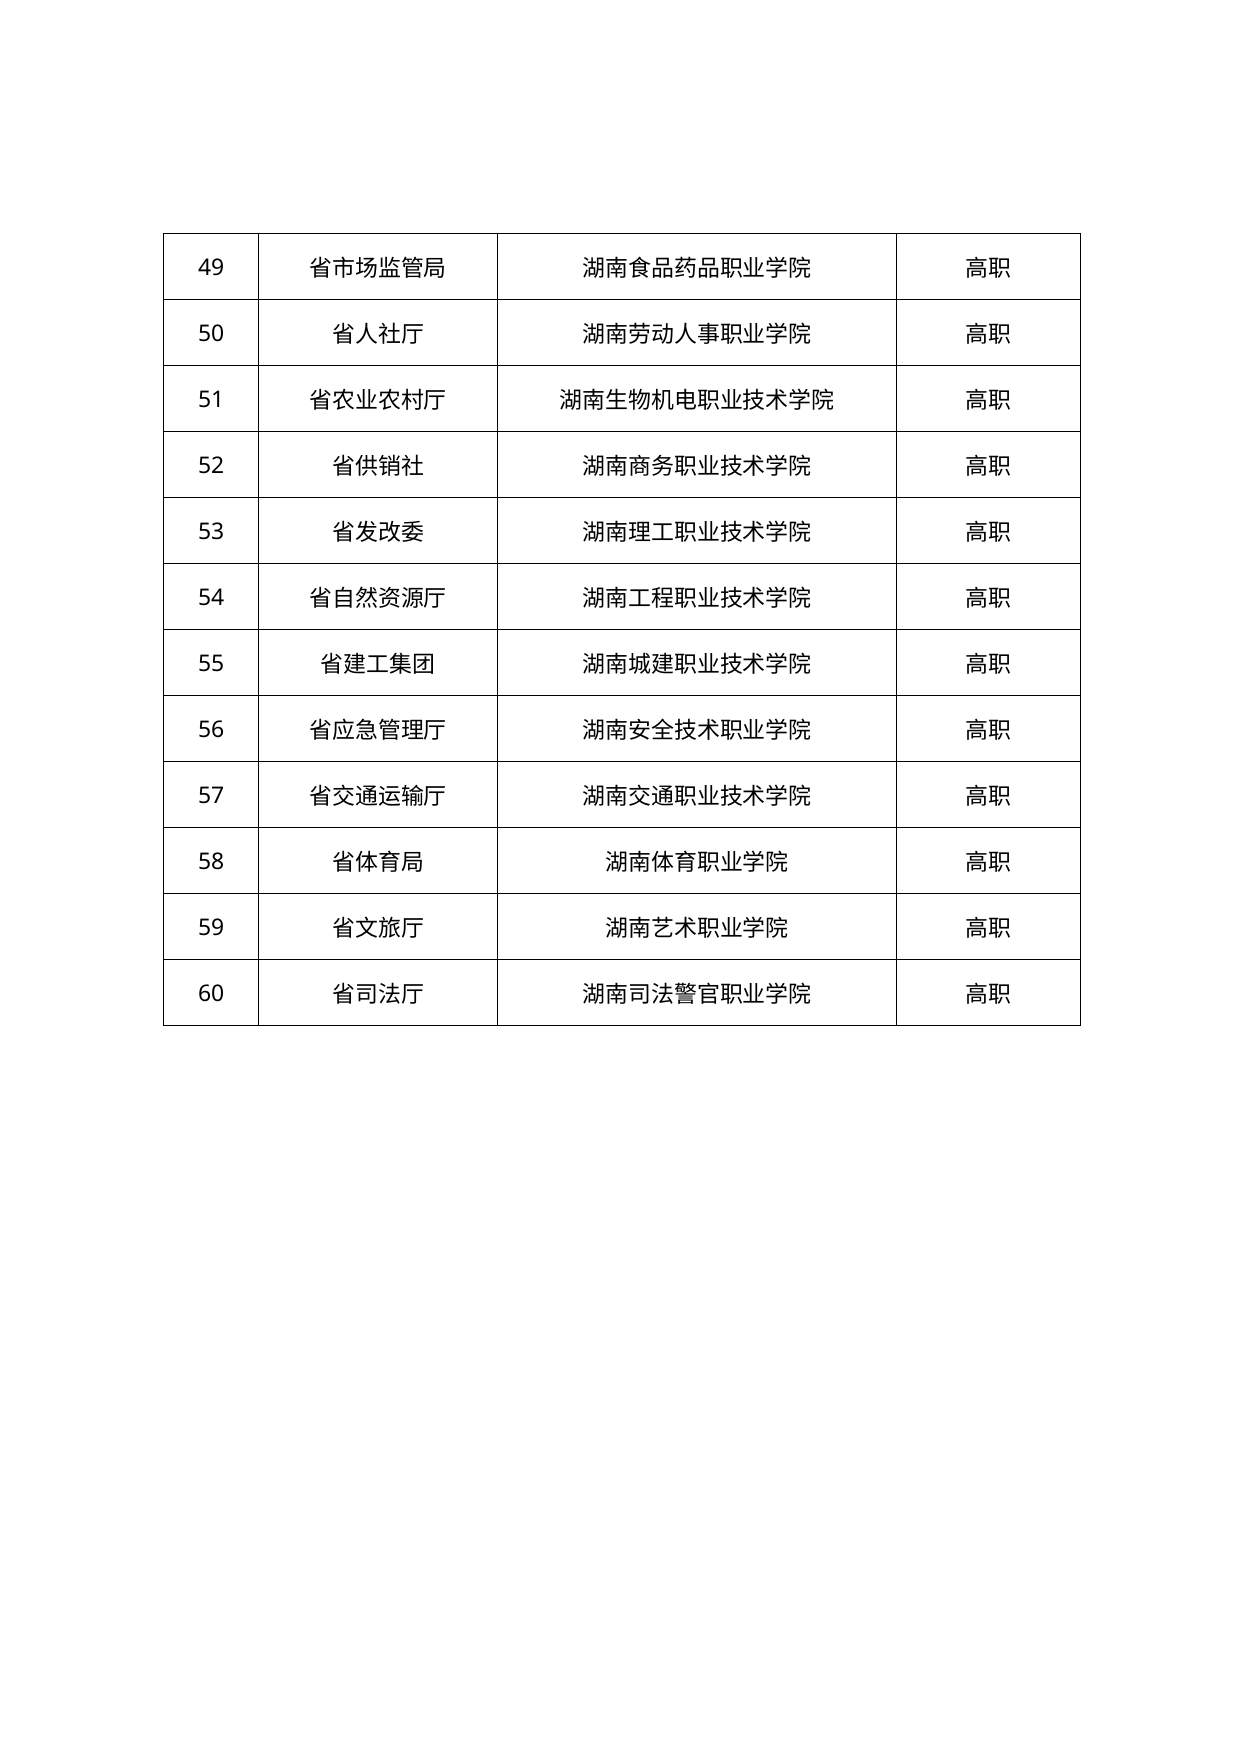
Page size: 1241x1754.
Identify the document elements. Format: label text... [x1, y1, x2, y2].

table_cell 50 [164, 300, 258, 365]
table_cell 省供销社 [259, 432, 497, 497]
table_cell 湖南劳动人事职业学院 [498, 300, 896, 365]
table_cell 60 [164, 960, 258, 1025]
table_cell 高职 [897, 828, 1080, 893]
table_cell 湖南城建职业技术学院 [498, 630, 896, 695]
table_cell 高职 [897, 366, 1080, 431]
table_cell 高职 [897, 234, 1080, 299]
table_cell 55 [164, 630, 258, 695]
table_cell 52 [164, 432, 258, 497]
table_cell 湖南商务职业技术学院 [498, 432, 896, 497]
table_cell 高职 [897, 960, 1080, 1025]
table_cell 49 [164, 234, 258, 299]
table_cell 省体育局 [259, 828, 497, 893]
table_cell 高职 [897, 762, 1080, 827]
table_cell 湖南体育职业学院 [498, 828, 896, 893]
table_cell 省自然资源厅 [259, 564, 497, 629]
table_cell 59 [164, 894, 258, 959]
table_cell 省文旅厅 [259, 894, 497, 959]
table_cell 湖南工程职业技术学院 [498, 564, 896, 629]
table_cell 56 [164, 696, 258, 761]
table_cell 高职 [897, 696, 1080, 761]
table_cell 高职 [897, 300, 1080, 365]
table_cell 高职 [897, 630, 1080, 695]
table_cell 省司法厅 [259, 960, 497, 1025]
table_cell 湖南司法警官职业学院 [498, 960, 896, 1025]
table_cell 58 [164, 828, 258, 893]
table_cell 省交通运输厅 [259, 762, 497, 827]
table_cell 省发改委 [259, 498, 497, 563]
table_cell 高职 [897, 498, 1080, 563]
table_cell 省人社厅 [259, 300, 497, 365]
table_cell 省农业农村厅 [259, 366, 497, 431]
table_cell 53 [164, 498, 258, 563]
table_cell 湖南艺术职业学院 [498, 894, 896, 959]
table_cell 54 [164, 564, 258, 629]
table_cell 湖南交通职业技术学院 [498, 762, 896, 827]
table_cell 湖南生物机电职业技术学院 [498, 366, 896, 431]
table_cell 高职 [897, 432, 1080, 497]
table_cell 57 [164, 762, 258, 827]
table_cell 高职 [897, 894, 1080, 959]
table_cell 省市场监管局 [259, 234, 497, 299]
table_cell 省应急管理厅 [259, 696, 497, 761]
table_cell 湖南食品药品职业学院 [498, 234, 896, 299]
table_cell 51 [164, 366, 258, 431]
table_cell 高职 [897, 564, 1080, 629]
table_cell 湖南理工职业技术学院 [498, 498, 896, 563]
table_cell 省建工集团 [259, 630, 497, 695]
table_cell 湖南安全技术职业学院 [498, 696, 896, 761]
